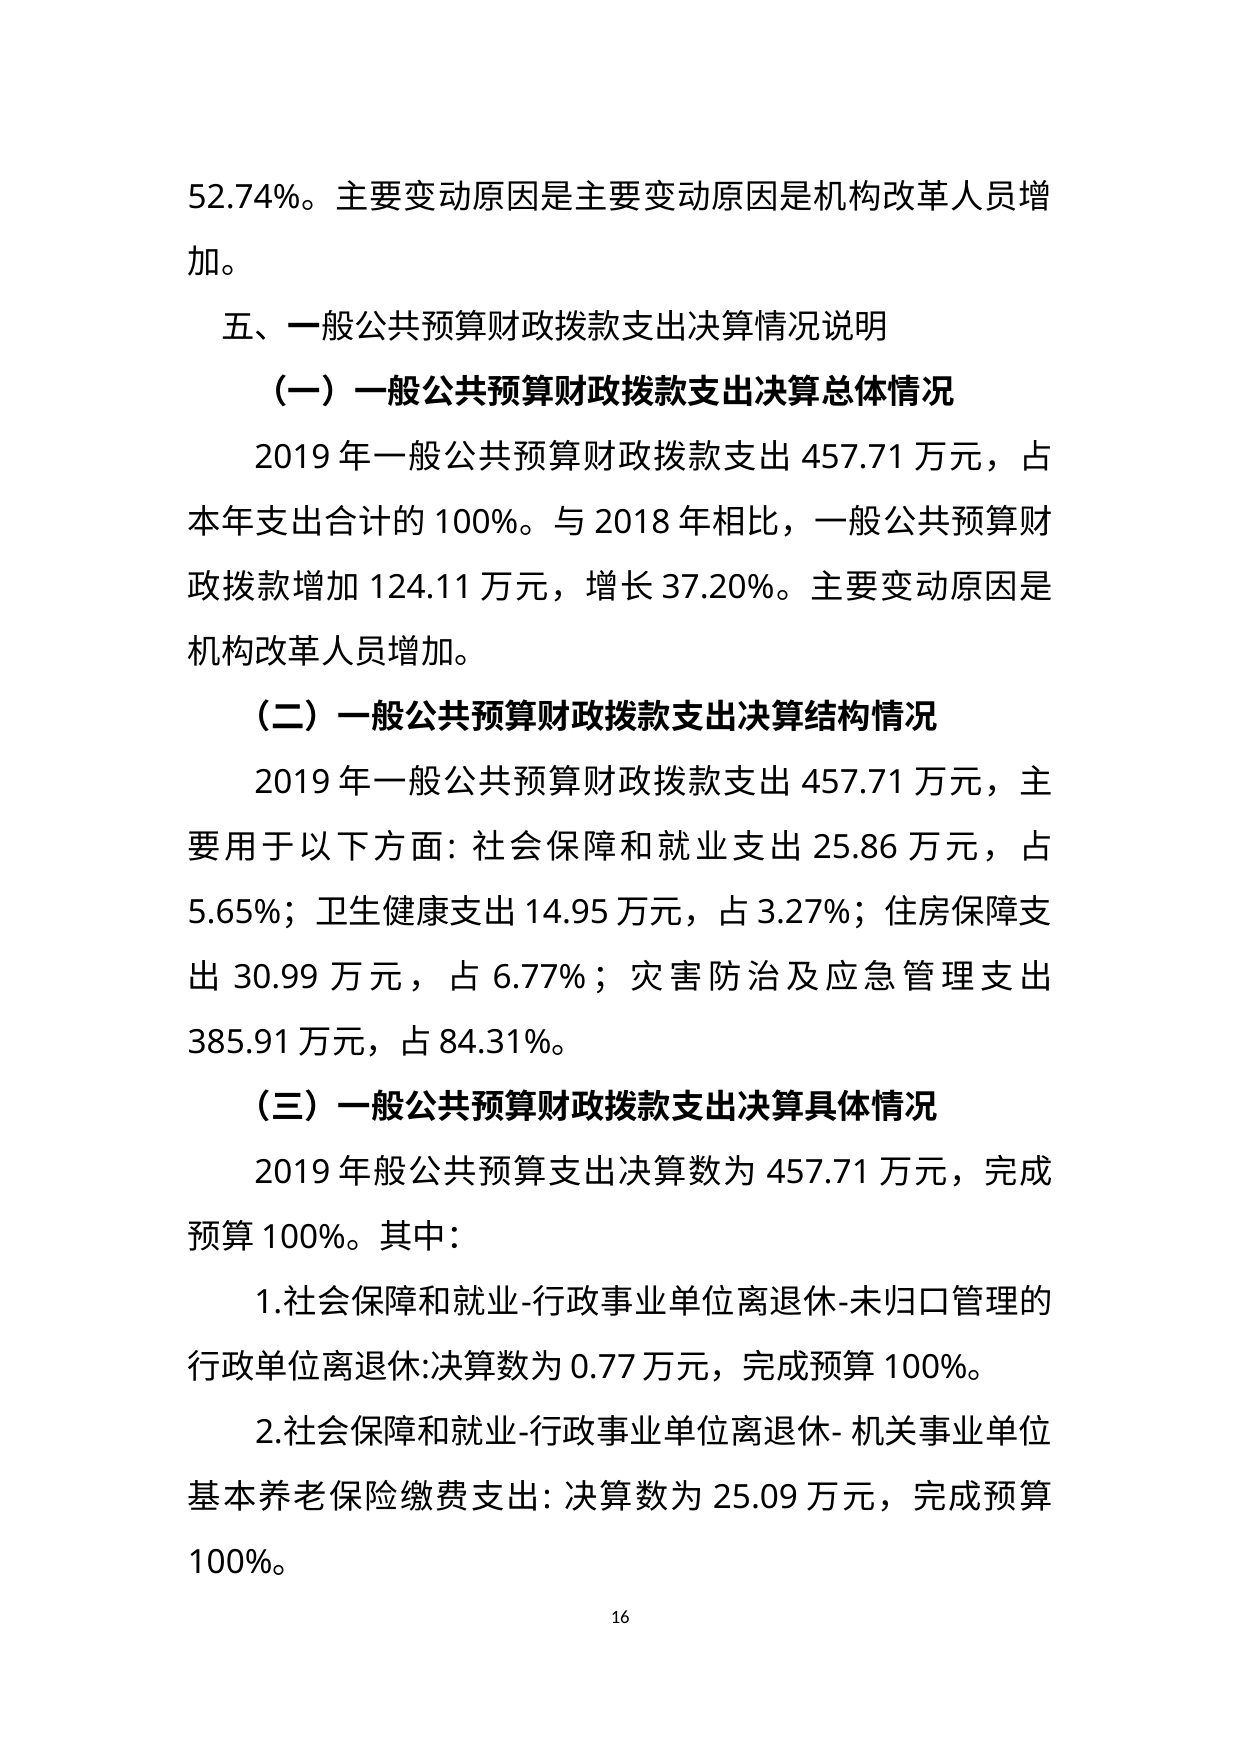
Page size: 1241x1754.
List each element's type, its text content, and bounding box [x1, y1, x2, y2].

text 五、一般公共预算财政拨款支出决算情况说明 [187, 292, 1053, 357]
text （一）一般公共预算财政拨款支出决算总体情况 [187, 357, 1053, 422]
text 2019年一般公共预算财政拨款支出457.71万元，占本年支出合计的100%。与2018年相比，一般公共预算财政拨款增加124.11万元，增长37.20%。主要变动原因是机构改革人员增加。 [187, 422, 1053, 682]
text 2019年般公共预算支出决算数为457.71万元，完成预算100%。其中： [187, 1137, 1053, 1267]
text （二）一般公共预算财政拨款支出决算结构情况 [187, 682, 1053, 747]
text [187, 1267, 1053, 1592]
text 2019年一般公共预算财政拨款支出457.71万元，主要用于以下方面: 社会保障和就业支出25.86万元，占5.65%；卫生健康支出14.95万元，占3.27%；住房保障支出30.99万元，占6.77%；灾害防治及应急管理支出385.91万元，占84.31%。 [187, 747, 1053, 1072]
text （三）一般公共预算财政拨款支出决算具体情况 [187, 1072, 1053, 1137]
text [187, 162, 1053, 292]
